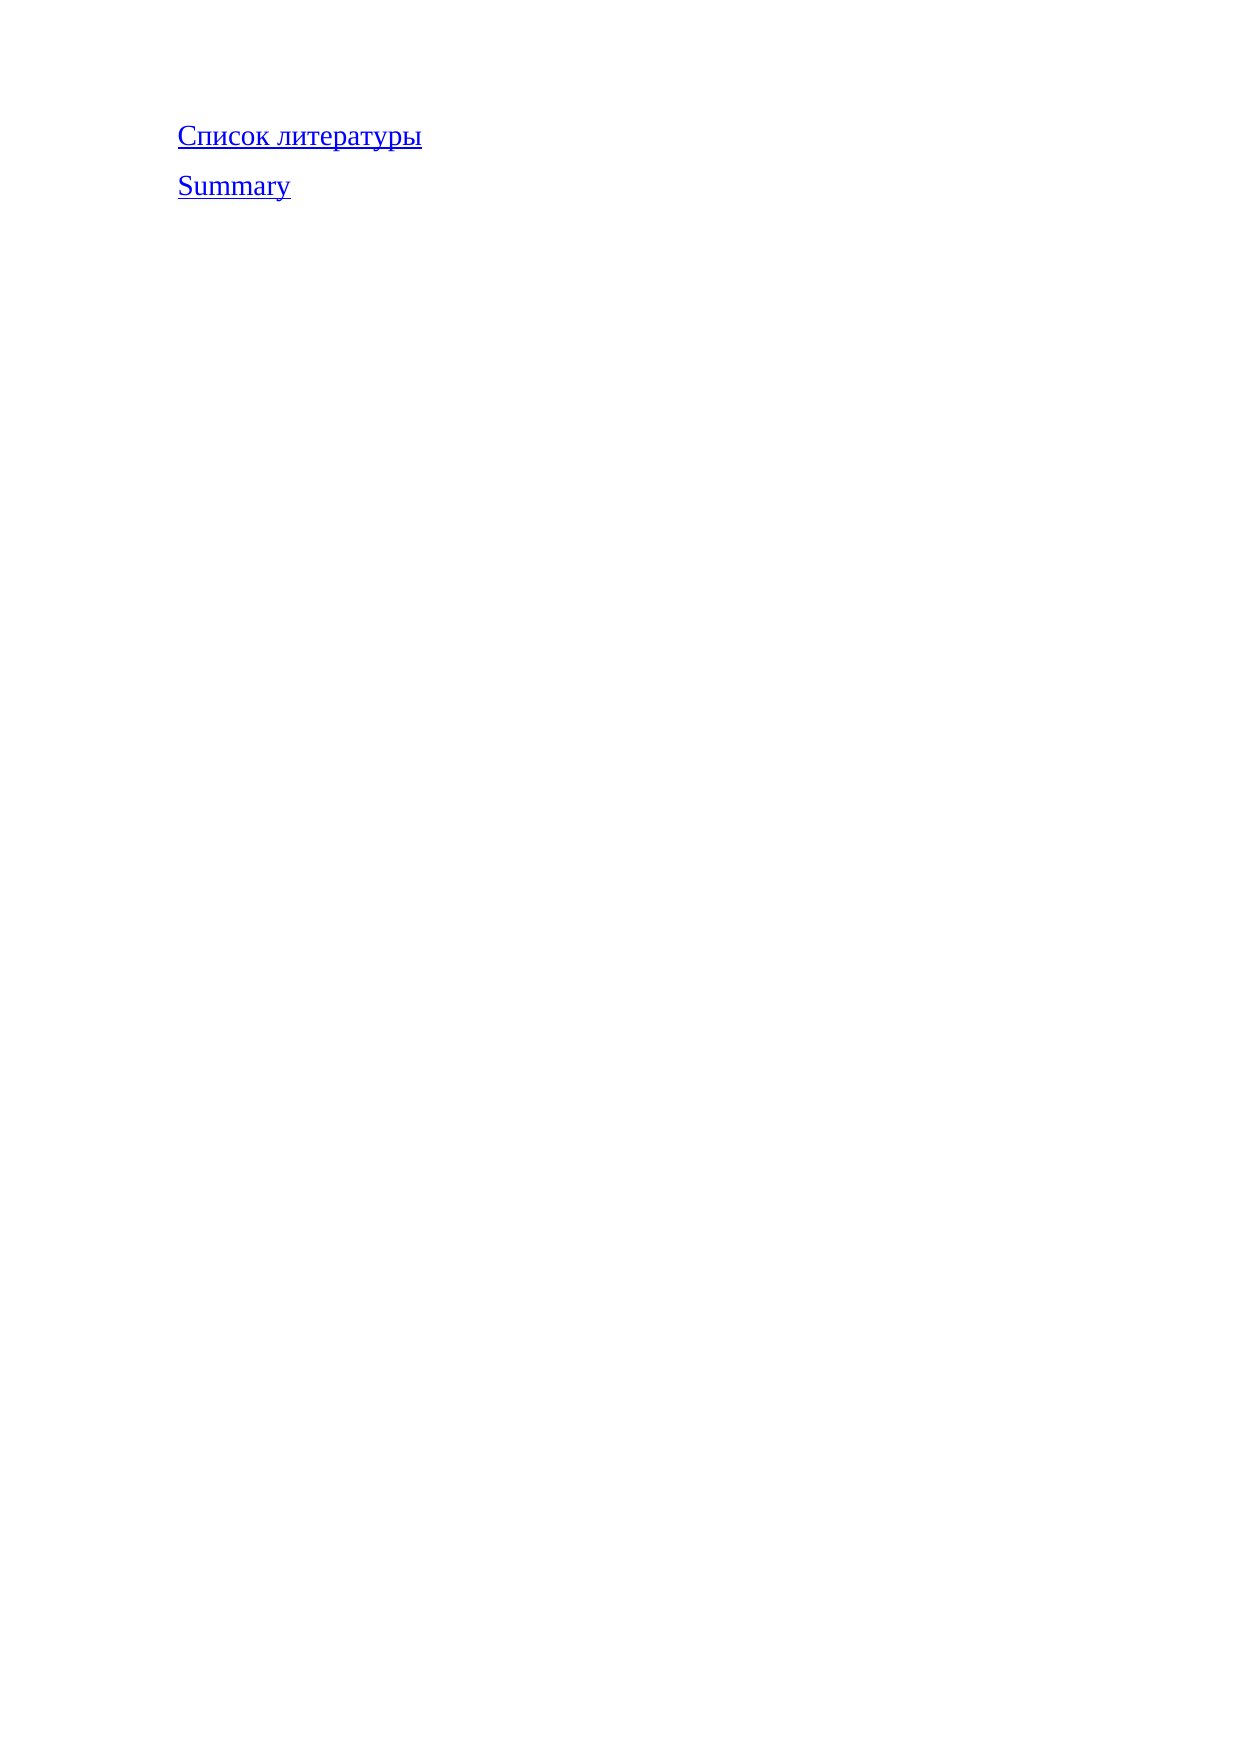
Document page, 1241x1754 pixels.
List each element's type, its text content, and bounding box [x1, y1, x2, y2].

text Summary 52 [177, 168, 1152, 202]
text Список литературы 45 [177, 118, 1152, 152]
